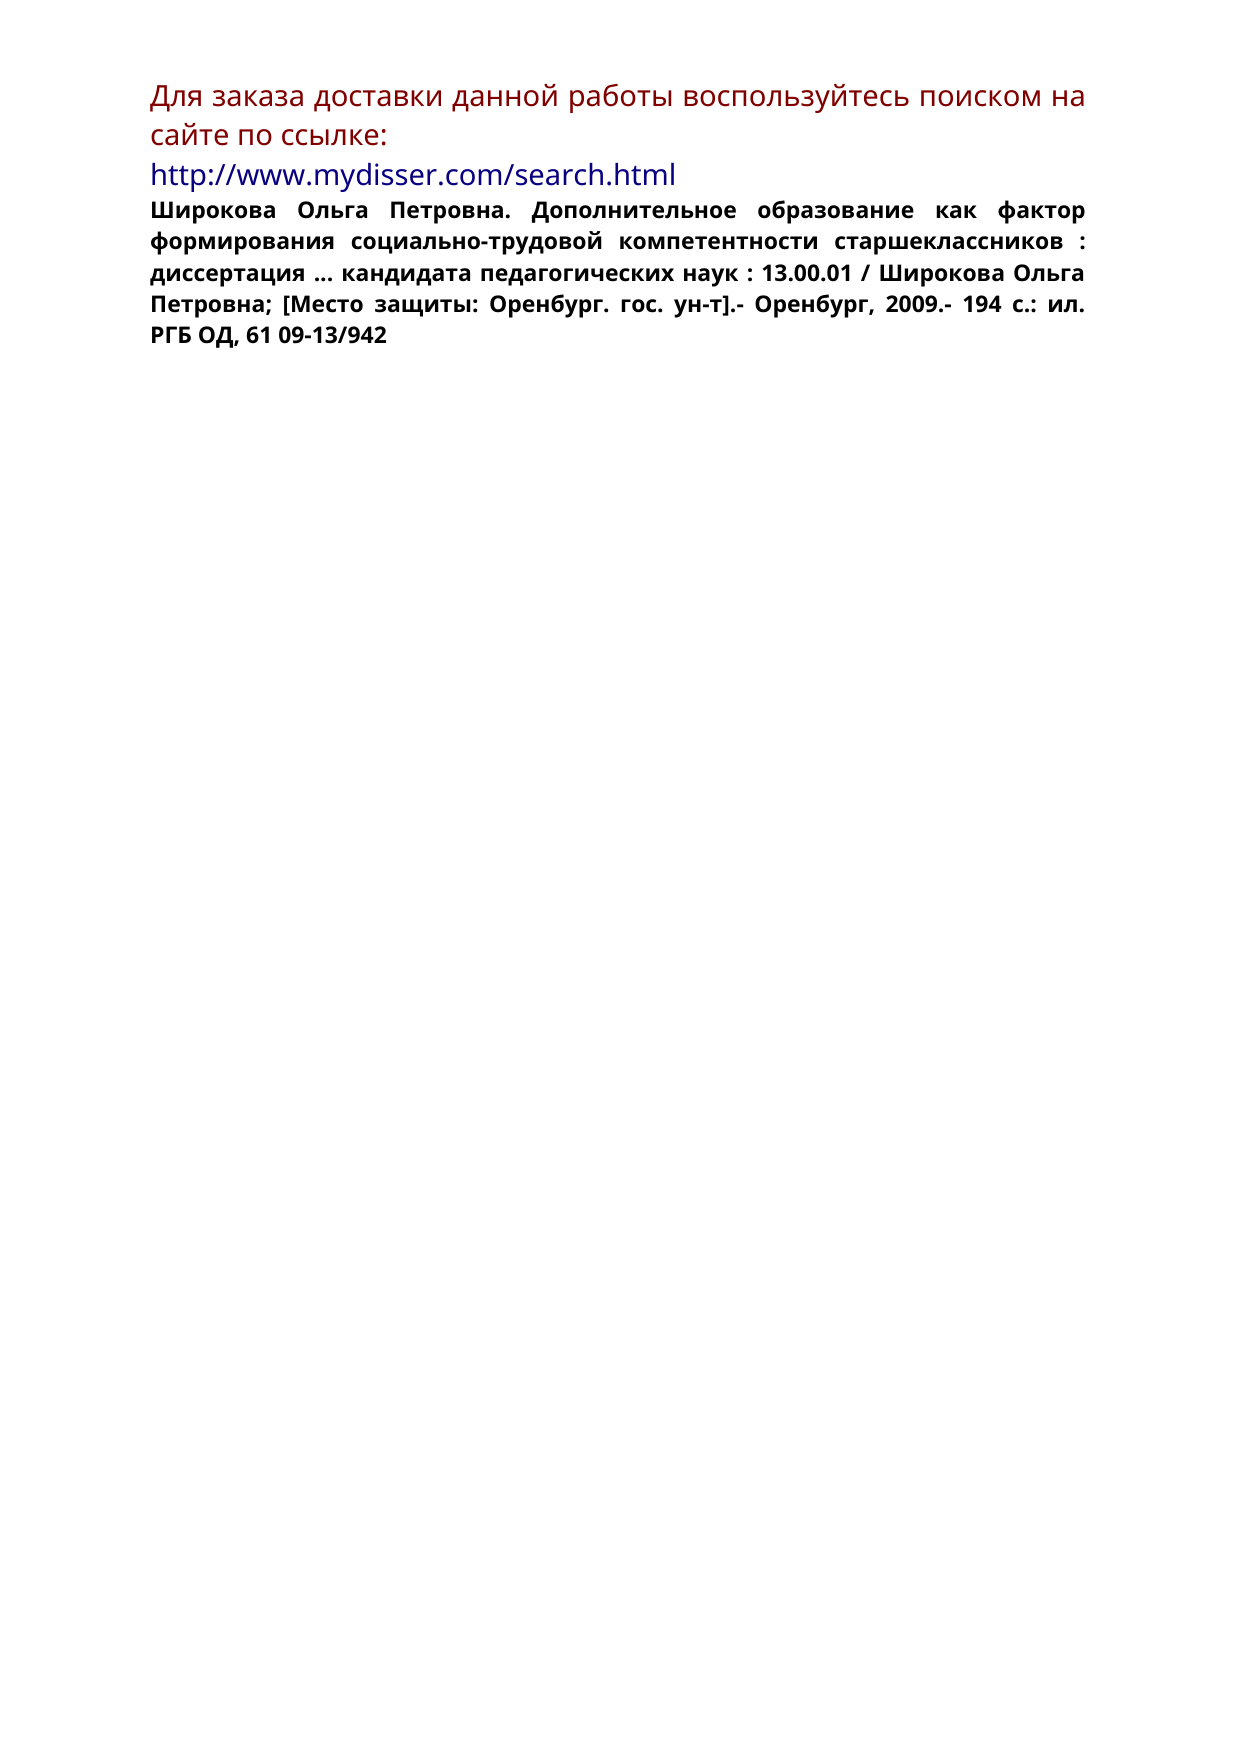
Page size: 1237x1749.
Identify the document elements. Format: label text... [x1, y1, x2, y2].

text Широкова Ольга Петровна. Дополнительное образование как фактор формирования социально-трудовой компетентности старшеклассников : диссертация ... кандидата педагогических наук : 13.00.01 / Широкова Ольга Петровна; [Место защиты: Оренбург. гос. ун-т].- Оренбург, 2009.- 194 с.: ил. РГБ ОД, 61 09-13/942 [150, 194, 1086, 350]
